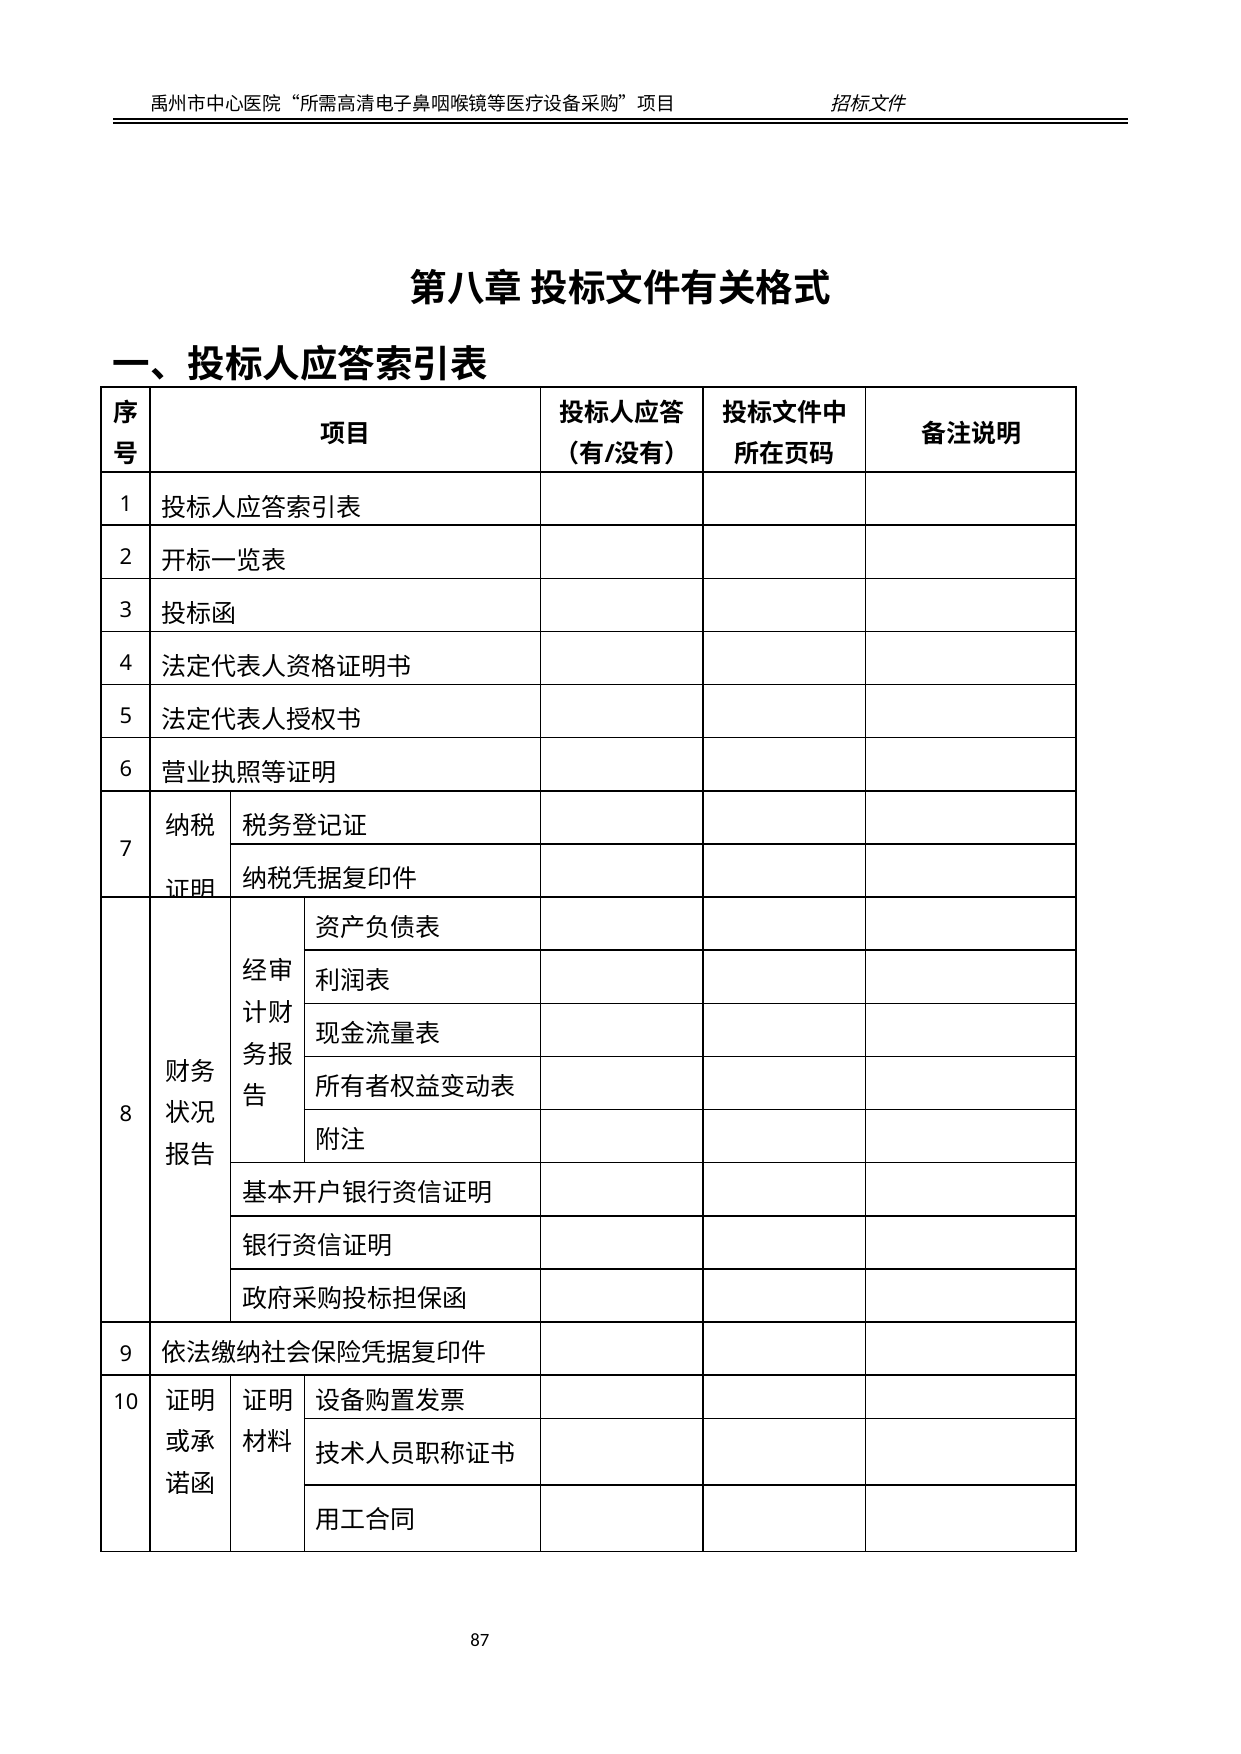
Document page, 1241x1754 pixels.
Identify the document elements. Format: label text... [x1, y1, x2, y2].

table_cell 利润表 [305, 951, 540, 1002]
table_header 投标文件中所在页码 [704, 388, 865, 471]
table_cell 4 [102, 632, 149, 684]
table_cell 6 [102, 738, 149, 790]
table_cell [541, 1217, 702, 1268]
table_cell [866, 1270, 1075, 1321]
table_cell [866, 1163, 1075, 1215]
table_header 投标人应答 （有/没有） [541, 388, 702, 471]
table_header 项目 [151, 388, 540, 471]
table_cell 8 [102, 898, 149, 1321]
table_cell [704, 579, 865, 631]
table_header 序号 [102, 388, 149, 471]
table_cell [866, 473, 1075, 524]
table_cell 现金流量表 [305, 1004, 540, 1056]
table_cell [866, 898, 1075, 949]
table_cell [541, 685, 702, 737]
table_cell 营业执照等证明 [151, 738, 540, 790]
table_cell [866, 1486, 1075, 1551]
table_cell [541, 845, 702, 896]
table_cell [704, 1217, 865, 1268]
table_cell [866, 632, 1075, 684]
table_cell [541, 632, 702, 684]
table_cell [866, 579, 1075, 631]
list 一、投标人应答索引表 [112, 344, 1128, 386]
table_cell [866, 526, 1075, 577]
table_cell 纳税证明 [151, 792, 230, 896]
table_cell 政府采购投标担保函 [231, 1270, 540, 1321]
table_cell 附注 [305, 1110, 540, 1162]
table_cell [541, 792, 702, 843]
table_cell [704, 898, 865, 949]
table_cell 证明材料 [231, 1376, 304, 1551]
table_cell 资产负债表 [305, 898, 540, 949]
table_cell 基本开户银行资信证明 [231, 1163, 540, 1215]
table_cell [541, 579, 702, 631]
table_cell 法定代表人资格证明书 [151, 632, 540, 684]
table_cell [866, 1419, 1075, 1484]
table_cell [541, 526, 702, 577]
table_cell [704, 1057, 865, 1109]
table_cell [704, 1270, 865, 1321]
table_cell [704, 632, 865, 684]
table_cell [704, 1486, 865, 1551]
table_cell [704, 845, 865, 896]
table_cell [704, 685, 865, 737]
table_cell [704, 473, 865, 524]
table_cell [704, 1376, 865, 1417]
table_cell [704, 1110, 865, 1162]
table_cell [866, 1110, 1075, 1162]
table_cell 证明或承诺函 [151, 1376, 230, 1551]
table_cell [541, 1004, 702, 1056]
table_cell 3 [102, 579, 149, 631]
table_cell [704, 1323, 865, 1374]
table_cell [541, 1270, 702, 1321]
table_cell [866, 685, 1075, 737]
table_cell 纳税凭据复印件 [231, 845, 540, 896]
table_cell 2 [102, 526, 149, 577]
table_cell [704, 738, 865, 790]
table_cell 10 [102, 1376, 149, 1551]
table_cell [704, 951, 865, 1002]
table_cell [541, 951, 702, 1002]
table_cell 用工合同 [305, 1486, 540, 1551]
table_cell [866, 1004, 1075, 1056]
table_cell [541, 473, 702, 524]
table_cell 税务登记证 [231, 792, 540, 843]
table_cell [541, 1163, 702, 1215]
table_cell 经审计财务报告 [231, 898, 304, 1162]
table_cell [541, 898, 702, 949]
table_cell [866, 1217, 1075, 1268]
table_cell [704, 1004, 865, 1056]
table_cell [541, 738, 702, 790]
table_cell 银行资信证明 [231, 1217, 540, 1268]
text 第八章 投标文件有关格式 [112, 252, 1128, 317]
table_cell 所有者权益变动表 [305, 1057, 540, 1109]
table_cell 9 [102, 1323, 149, 1374]
table_cell 财务状况报告 [151, 898, 230, 1321]
table_cell [704, 526, 865, 577]
table_cell [704, 1163, 865, 1215]
table_cell 投标函 [151, 579, 540, 631]
table_cell [866, 951, 1075, 1002]
table_cell [866, 1376, 1075, 1417]
table_cell [541, 1057, 702, 1109]
table_cell [704, 792, 865, 843]
table_cell [866, 1323, 1075, 1374]
table_cell 设备购置发票 [305, 1376, 540, 1417]
table_cell [704, 1419, 865, 1484]
table_cell 技术人员职称证书 [305, 1419, 540, 1484]
table_cell 7 [102, 792, 149, 896]
table_cell [866, 845, 1075, 896]
table_cell [541, 1419, 702, 1484]
table_header 备注说明 [866, 388, 1075, 471]
table_cell [866, 1057, 1075, 1109]
table_cell [541, 1323, 702, 1374]
table_cell 开标一览表 [151, 526, 540, 577]
table_cell 1 [102, 473, 149, 524]
table_cell 投标人应答索引表 [151, 473, 540, 524]
table_cell 法定代表人授权书 [151, 685, 540, 737]
table_cell 5 [102, 685, 149, 737]
table_cell 依法缴纳社会保险凭据复印件 [151, 1323, 540, 1374]
table_cell [541, 1486, 702, 1551]
table_cell [866, 792, 1075, 843]
table_cell [541, 1376, 702, 1417]
table_cell [541, 1110, 702, 1162]
table_cell [866, 738, 1075, 790]
